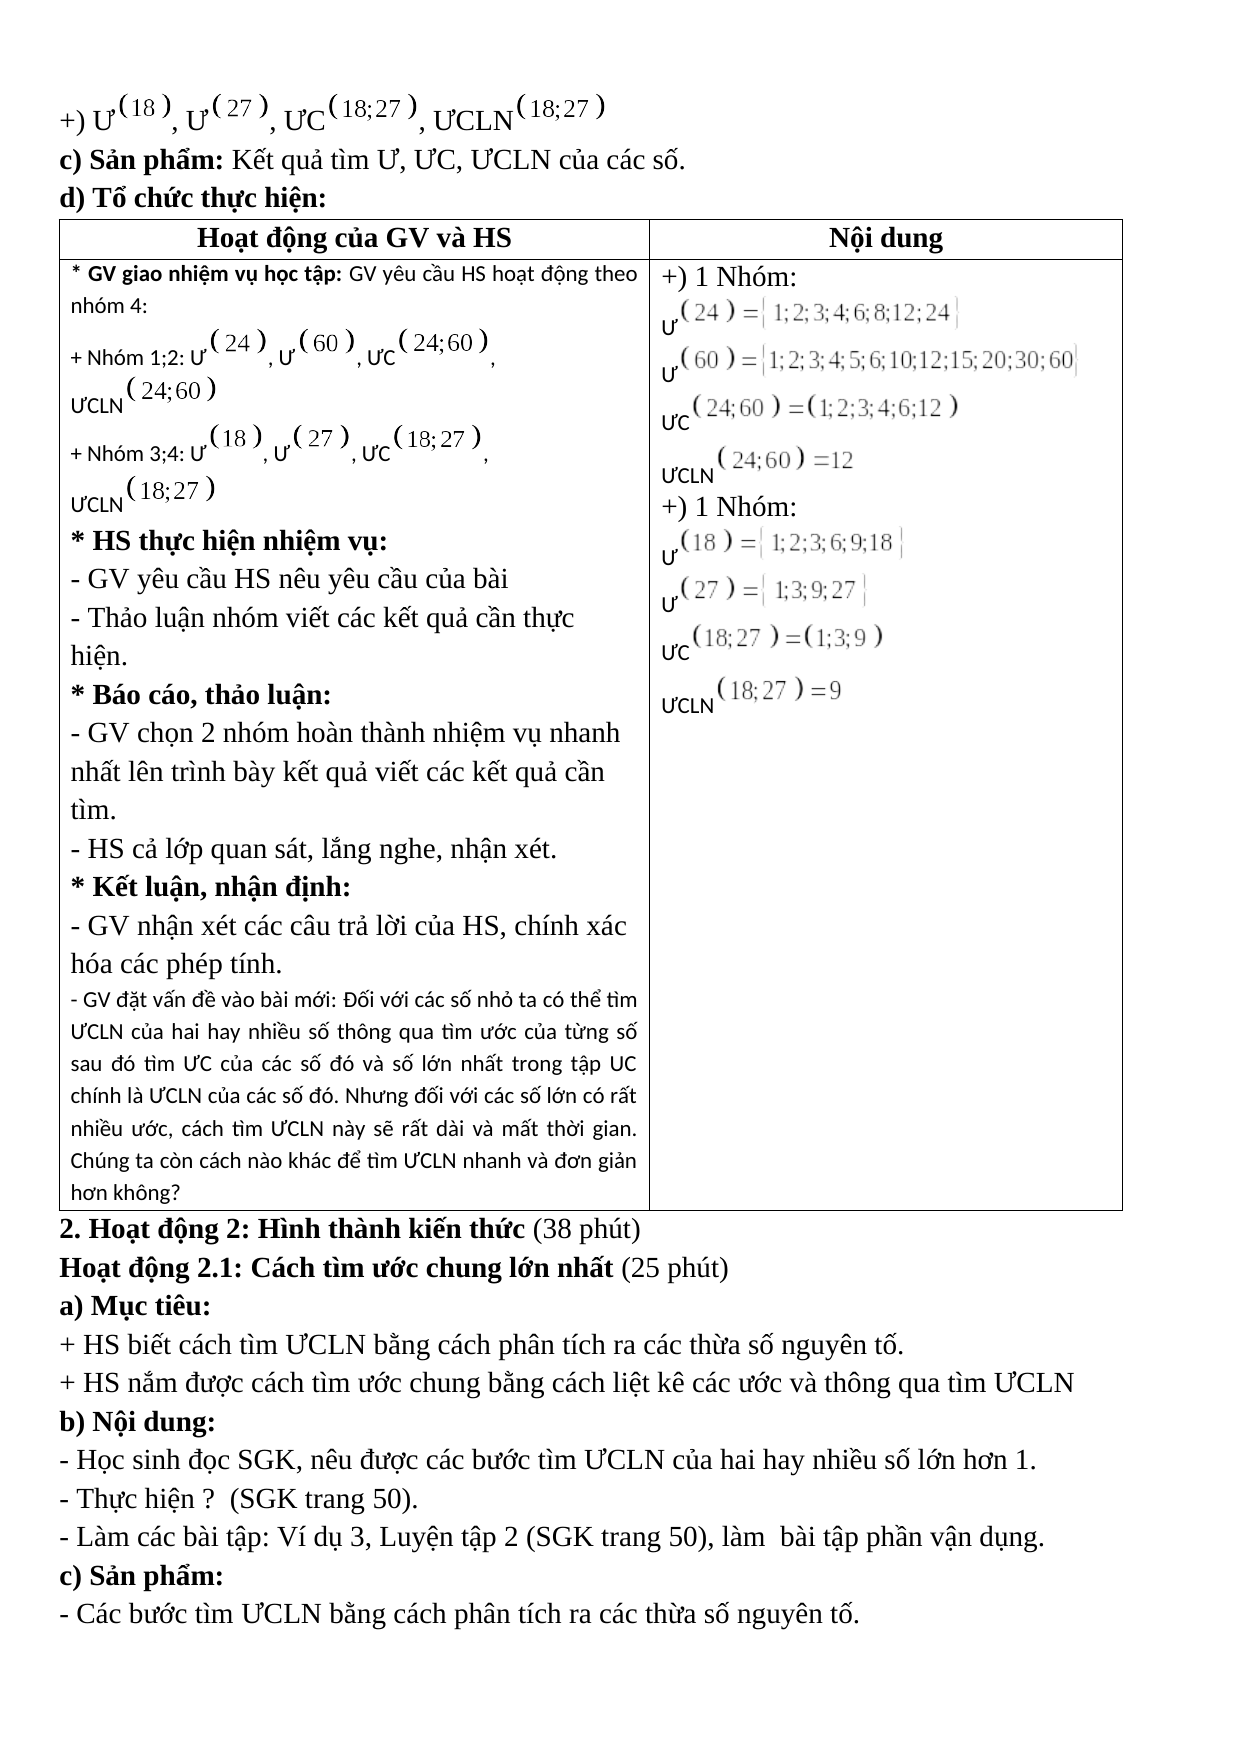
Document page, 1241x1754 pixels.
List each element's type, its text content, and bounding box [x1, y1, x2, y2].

table_cell * GV giao nhiệm vụ học tập: GV yêu cầu HS hoạt động theo nhóm 4: + Nhóm 1;2: Ư, Ư, ƯC, ƯCLN + Nhóm 3;4: Ư, Ư, ƯC, ƯCLN * HS thực hiện nhiệm vụ: - GV yêu cầu HS nêu yêu cầu của bài - Thảo luận nhóm viết các kết quả cần thực hiện. * Báo cáo, thảo luận: - GV chọn 2 nhóm hoàn thành nhiệm vụ nhanh nhất lên trình bày kết quả viết các kết quả cần tìm. - HS cả lớp quan sát, lắng nghe, nhận xét. * Kết luận, nhận định: - GV nhận xét các câu trả lời của HS, chính xác hóa các phép tính. - GV đặt vấn đề vào bài mới: Đối với các số nhỏ ta có thể tìm ƯCLN của hai hay nhiều số thông qua tìm ước của từng số sau đó tìm ƯC của các số đó và số lớn nhất trong tập UC chính là ƯCLN của các số đó. Nhưng đối với các số lớn có rất nhiều ước, cách tìm ƯCLN này sẽ rất dài và mất thời gian. Chúng ta còn cách nào khác để tìm ƯCLN nhanh và đơn giản hơn không? [60, 260, 649, 1210]
text - Làm các bài tập: Ví dụ 3, Luyện tập 2 (SGK trang 50), làm bài tập phần vận dụng. [59, 1519, 1122, 1553]
text + HS nắm được cách tìm ước chung bằng cách liệt kê các ước và thông qua tìm ƯCLN [59, 1365, 1122, 1399]
table_header Nội dung [650, 220, 1122, 258]
text 2. Hoạt động 2: Hình thành kiến thức (38 phút) [59, 1211, 1122, 1245]
text Hoạt động 2.1: Cách tìm ước chung lớn nhất (25 phút) [59, 1250, 1122, 1283]
text + HS biết cách tìm ƯCLN bằng cách phân tích ra các thừa số nguyên tố. [59, 1327, 1122, 1360]
table_cell +) 1 Nhóm: Ư Ư ƯC ƯCLN +) 1 Nhóm: Ư Ư ƯC ƯCLN [650, 260, 1122, 1210]
table_header Hoạt động của GV và HS [60, 220, 649, 258]
text d) Tổ chức thực hiện: [59, 180, 1122, 214]
text - Các bước tìm ƯCLN bằng cách phân tích ra các thừa số nguyên tố. [59, 1597, 1122, 1630]
text - Học sinh đọc SGK, nêu được các bước tìm ƯCLN của hai hay nhiều số lớn hơn 1. [59, 1442, 1122, 1476]
text c) Sản phẩm: [59, 1558, 1122, 1592]
text a) Mục tiêu: [59, 1288, 1122, 1322]
text b) Nội dung: [59, 1404, 1122, 1437]
text +) Ư, Ư, ƯC, ƯCLN [59, 89, 1122, 137]
text - Thực hiện ? (SGK trang 50). [59, 1481, 1122, 1514]
text c) Sản phẩm: Kết quả tìm Ư, ƯC, ƯCLN của các số. [59, 142, 1122, 175]
